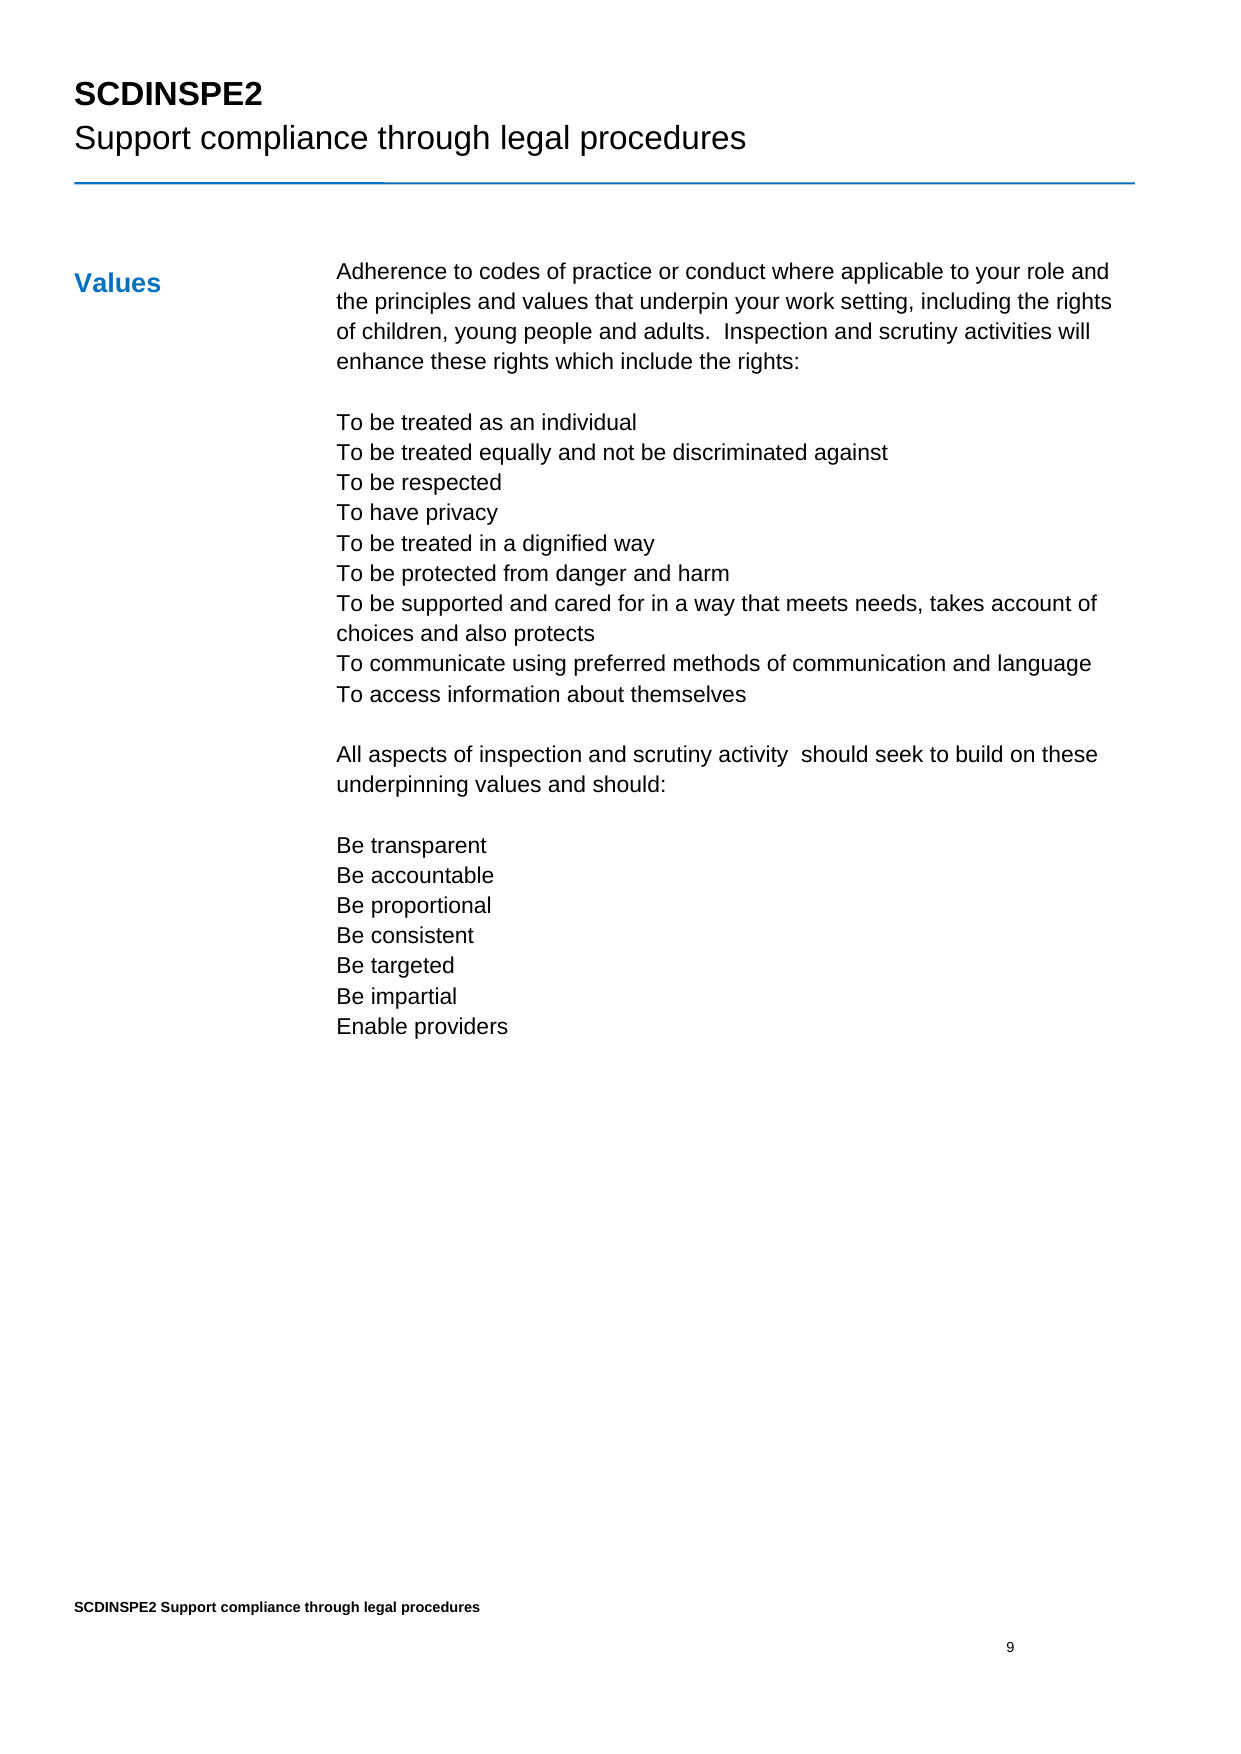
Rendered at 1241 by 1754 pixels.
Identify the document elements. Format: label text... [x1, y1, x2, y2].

table_cell Adherence to codes of practice or conduct where applicable to your role and the principles and values that underpin your work setting, including the rights of children, young people and adults. Inspection and scrutiny activities will enhance these rights which include the rights: To be treated as an individual To be treated equally and not be discriminated against To be respected To have privacy To be treated in a dignified way To be protected from danger and harm To be supported and cared for in a way that meets needs, takes account of choices and also protects To communicate using preferred methods of communication and language To access information about themselves All aspects of inspection and scrutiny activity should seek to build on these underpinning values and should: Be transparent Be accountable Be proportional Be consistent Be targeted Be impartial Enable providers [325, 236, 1137, 1074]
table_cell Values [63, 236, 325, 1074]
